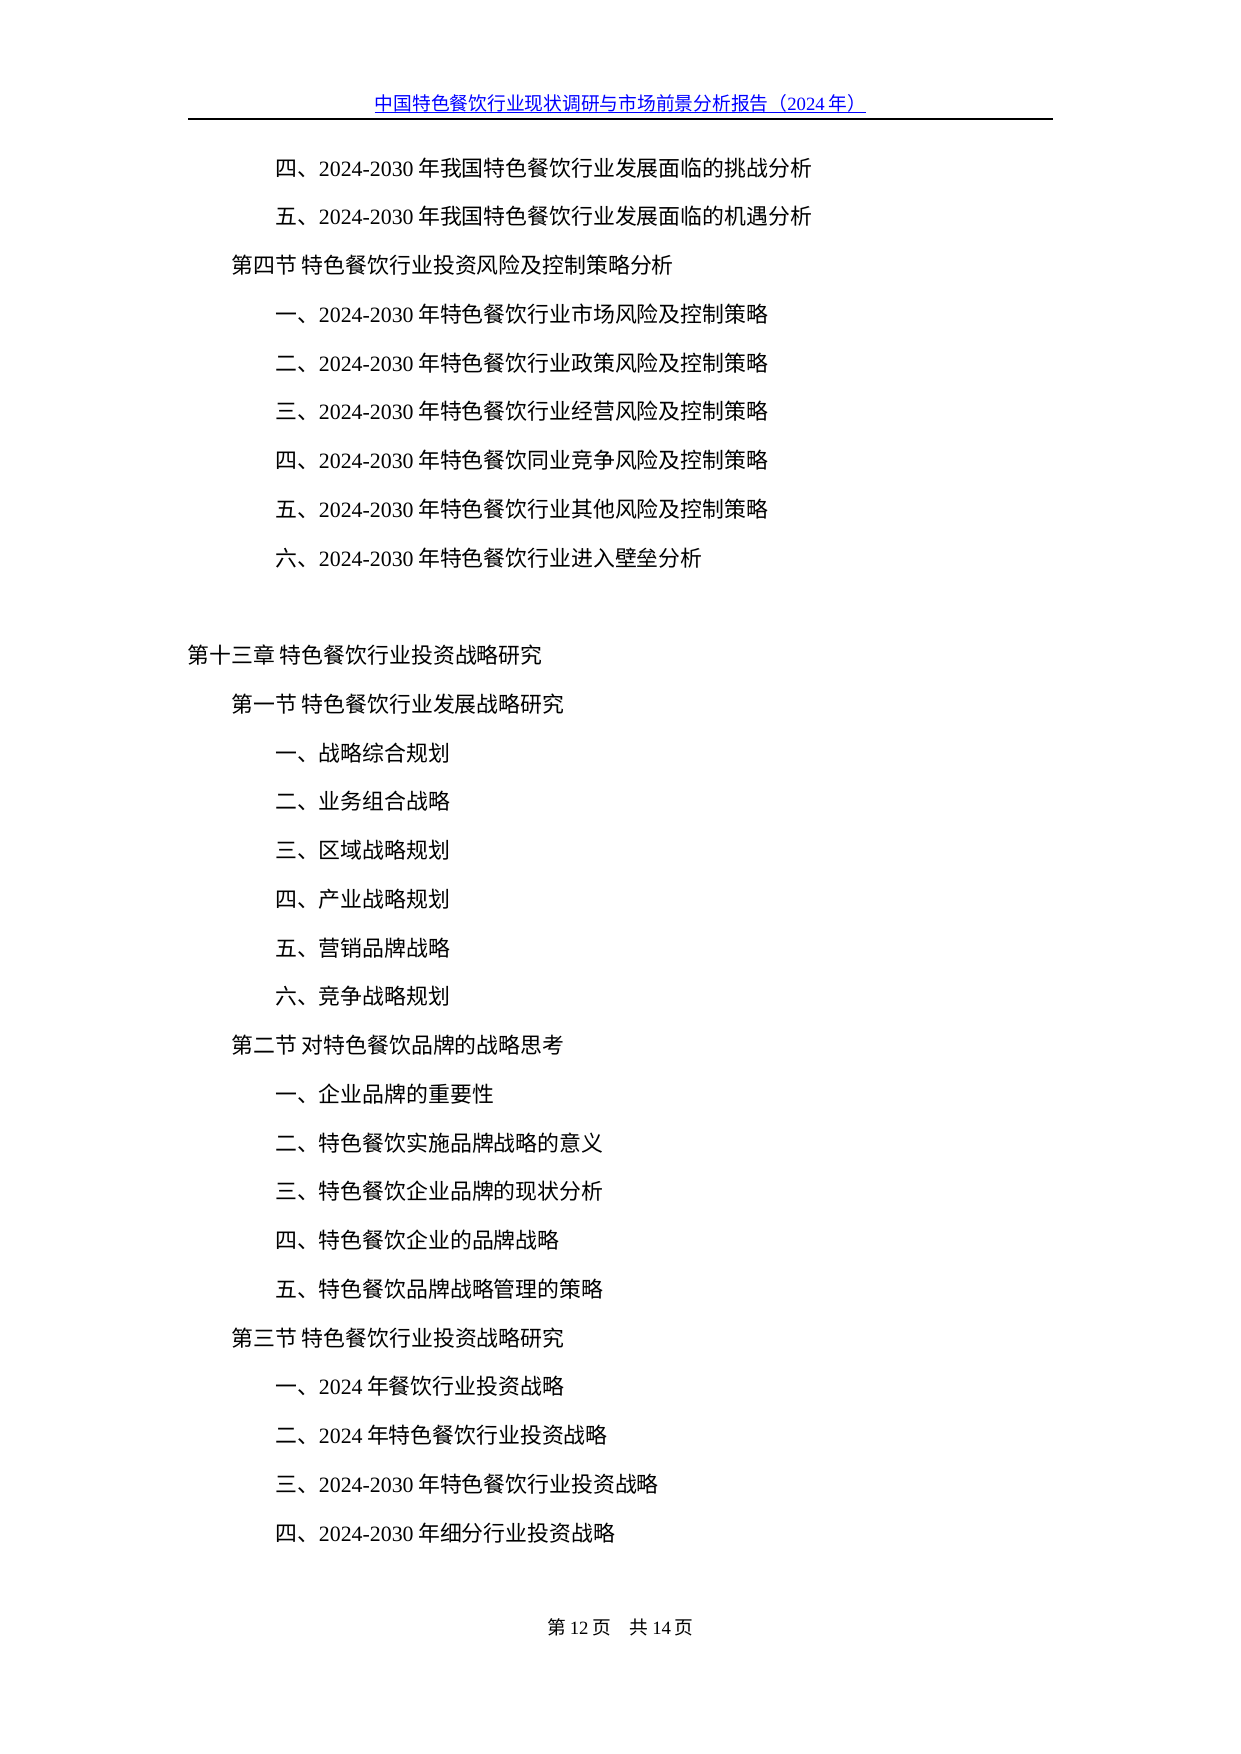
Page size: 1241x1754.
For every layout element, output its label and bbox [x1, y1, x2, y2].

text [187, 150, 1053, 1548]
